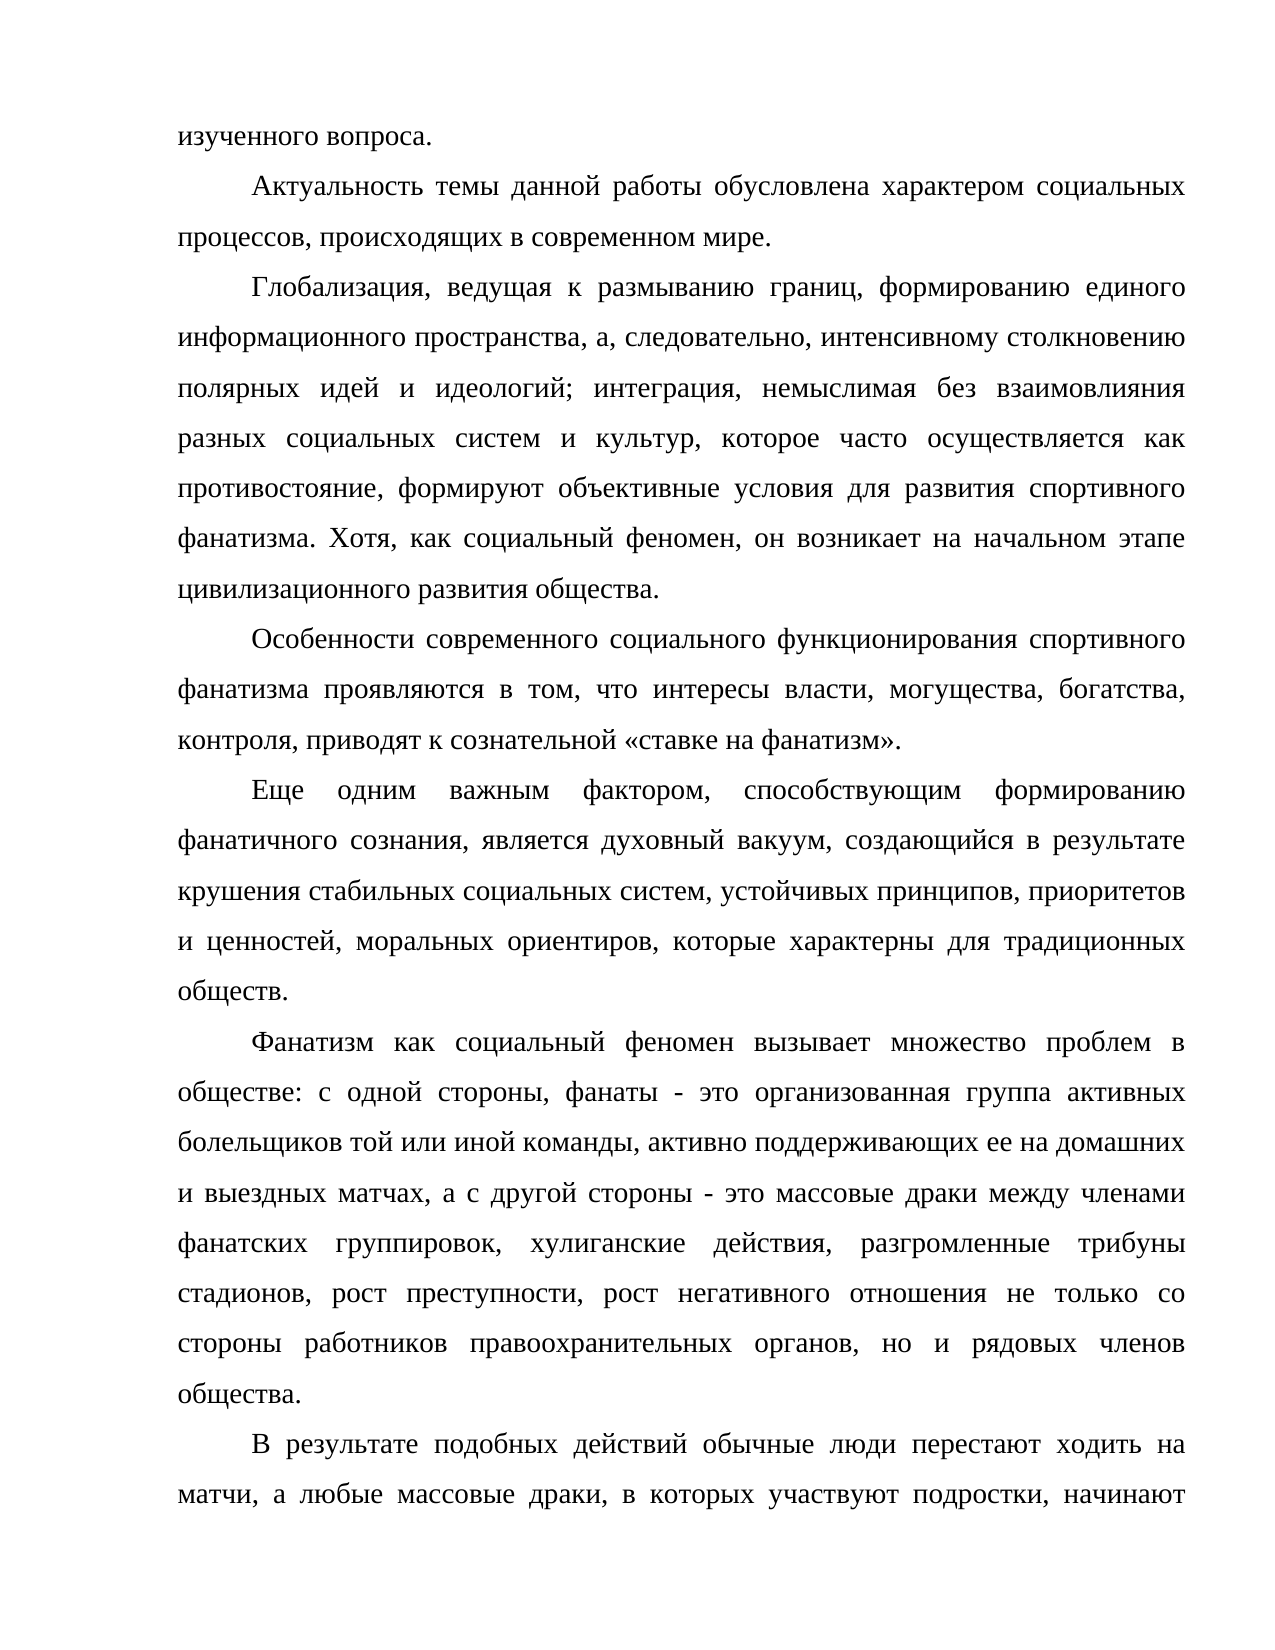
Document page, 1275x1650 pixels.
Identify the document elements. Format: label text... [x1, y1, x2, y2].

text Фанатизм как социальный феномен вызывает множество проблем в обществе: с одной стороны, фанаты - это организованная группа активных болельщиков той или иной команды, активно поддерживающих ее на домашних и выездных матчах, а с другой стороны - это массовые драки между членами фанатских группировок, хулиганские действия, разгромленные трибуны стадионов, рост преступности, рост негативного отношения не только со стороны работников правоохранительных органов, но и рядовых членов общества. [177, 1024, 1186, 1409]
text Еще одним важным фактором, способствующим формированию фанатичного сознания, является духовный вакуум, создающийся в результате крушения стабильных социальных систем, устойчивых принципов, приоритетов и ценностей, моральных ориентиров, которые характерны для традиционных обществ. [177, 772, 1186, 1007]
text Актуальность темы данной работы обусловлена характером социальных процессов, происходящих в современном мире. [177, 168, 1186, 252]
text Глобализация, ведущая к размыванию границ, формированию единого информационного пространства, а, следовательно, интенсивному столкновению полярных идей и идеологий; интеграция, немыслимая без взаимовлияния разных социальных систем и культур, которое часто осуществляется как противостояние, формируют объективные условия для развития спортивного фанатизма. Хотя, как социальный феномен, он возникает на начальном этапе цивилизационного развития общества. [177, 269, 1186, 604]
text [177, 1426, 1186, 1510]
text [177, 118, 1186, 152]
text Особенности современного социального функционирования спортивного фанатизма проявляются в том, что интересы власти, могущества, богатства, контроля, приводят к сознательной «ставке на фанатизм». [177, 621, 1186, 755]
